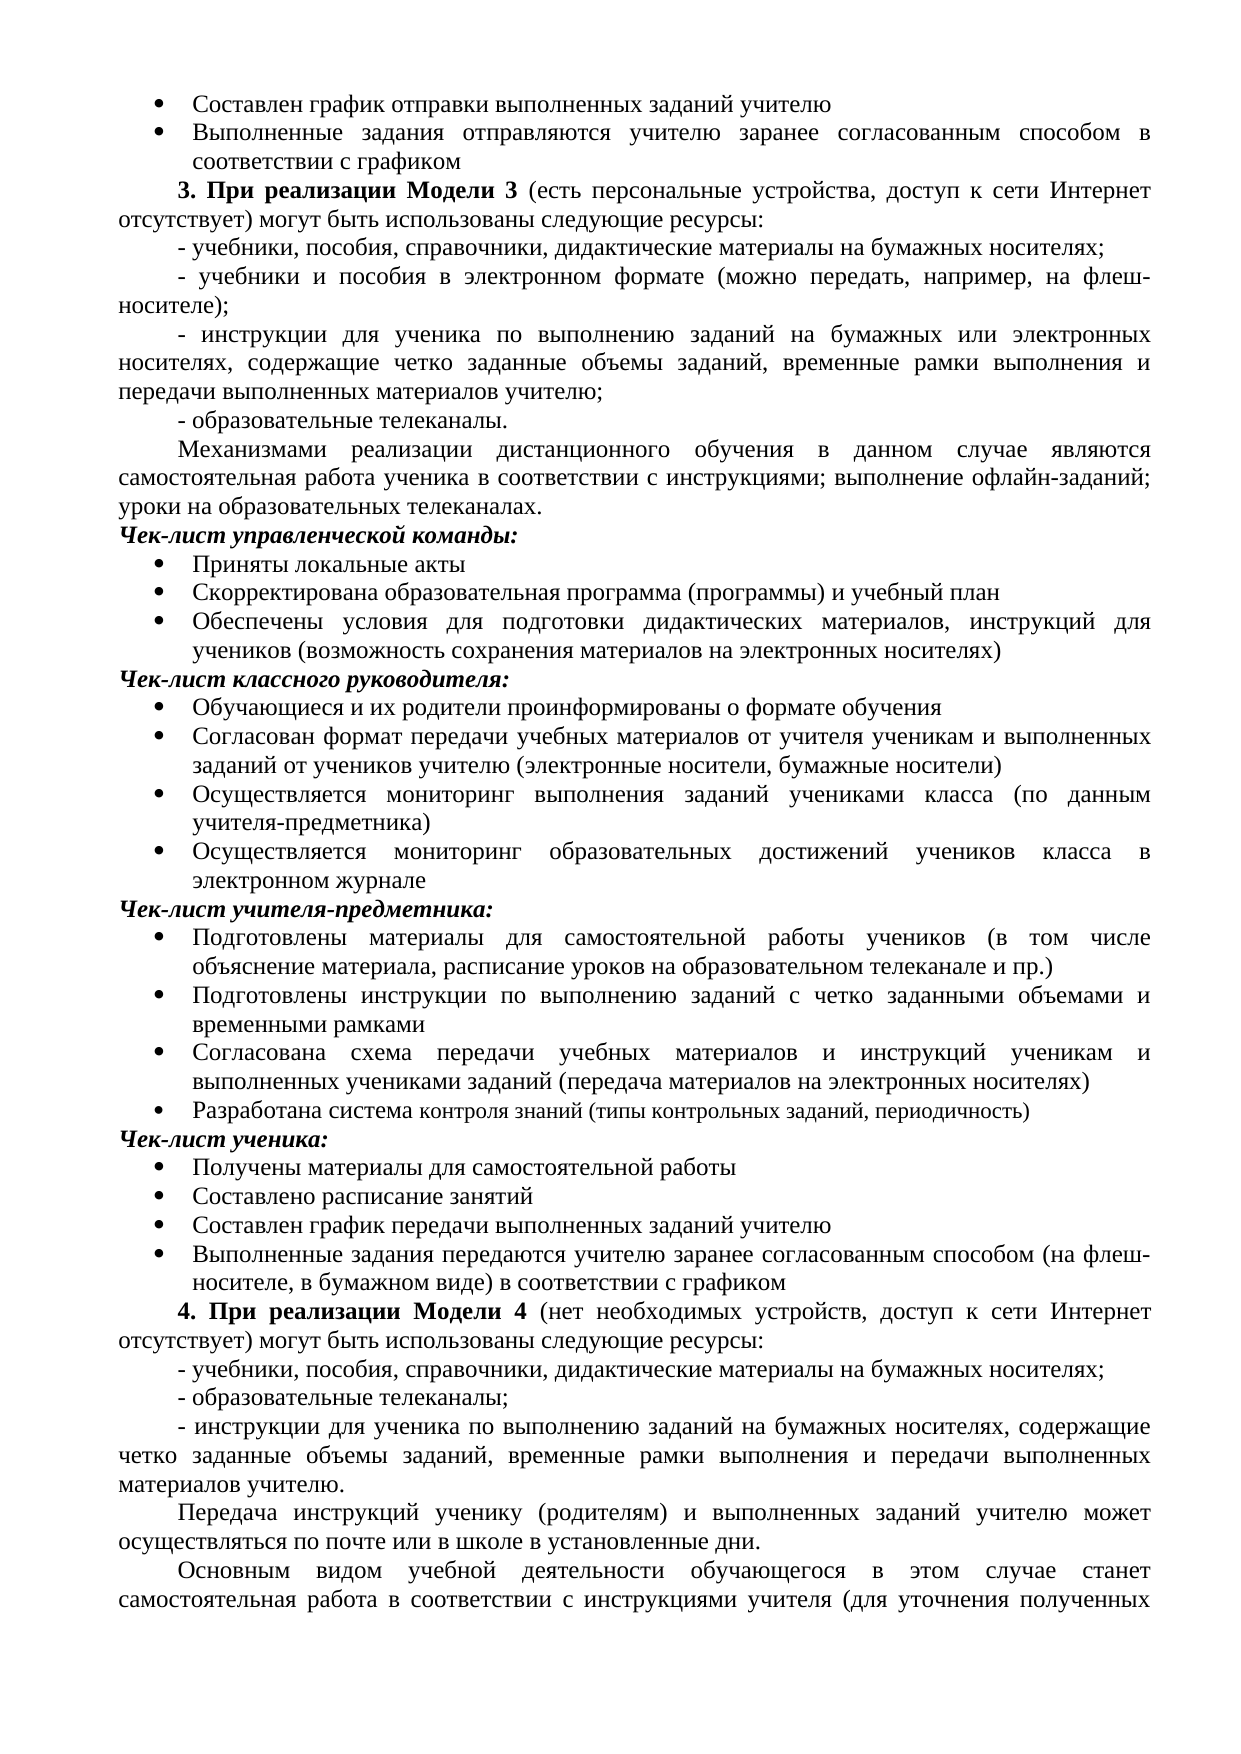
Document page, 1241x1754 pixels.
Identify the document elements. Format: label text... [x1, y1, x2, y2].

text Чек-лист учителя-предметника: [118, 894, 1152, 922]
list Выполненные задания передаются учителю заранее согласованным способом (на флеш-носителе, в бумажном виде) в соответствии с графиком [154, 1239, 1152, 1296]
list Скорректирована образовательная программа (программы) и учебный план [154, 577, 1152, 606]
list Согласована схема передачи учебных материалов и инструкций ученикам и выполненных учениками заданий (передача материалов на электронных носителях) [154, 1037, 1152, 1095]
text Чек-лист классного руководителя: [118, 664, 1152, 692]
text - образовательные телеканалы. [118, 405, 1152, 434]
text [118, 1555, 1152, 1612]
list Обеспечены условия для подготовки дидактических материалов, инструкций для учеников (возможность сохранения материалов на электронных носителях) [154, 606, 1152, 664]
list Составлено расписание занятий [154, 1181, 1152, 1210]
list Осуществляется мониторинг образовательных достижений учеников класса в электронном журнале [154, 836, 1152, 894]
text 4. При реализации Модели 4 (нет необходимых устройств, доступ к сети Интернет отсутствует) могут быть использованы следующие ресурсы: [118, 1296, 1152, 1354]
list Выполненные задания отправляются учителю заранее согласованным способом в соответствии с графиком [154, 117, 1152, 175]
text - инструкции для ученика по выполнению заданий на бумажных носителях, содержащие четко заданные объемы заданий, временные рамки выполнения и передачи выполненных материалов учителю. [118, 1411, 1152, 1497]
list Подготовлены инструкции по выполнению заданий с четко заданными объемами и временными рамками [154, 980, 1152, 1037]
list Согласован формат передачи учебных материалов от учителя ученикам и выполненных заданий от учеников учителю (электронные носители, бумажные носители) [154, 721, 1152, 779]
list Разработана система контроля знаний (типы контрольных заданий, периодичность) [154, 1095, 1152, 1124]
list Приняты локальные акты [154, 549, 1152, 577]
list Составлен график отправки выполненных заданий учителю [154, 89, 1152, 117]
list Составлен график передачи выполненных заданий учителю [154, 1210, 1152, 1239]
list Обучающиеся и их родители проинформированы о формате обучения [154, 692, 1152, 721]
text - учебники и пособия в электронном формате (можно передать, например, на флеш-носителе); [118, 261, 1152, 319]
list Получены материалы для самостоятельной работы [154, 1152, 1152, 1181]
text - учебники, пособия, справочники, дидактические материалы на бумажных носителях; [118, 232, 1152, 261]
text - учебники, пособия, справочники, дидактические материалы на бумажных носителях; [118, 1354, 1152, 1382]
text - инструкции для ученика по выполнению заданий на бумажных или электронных носителях, содержащие четко заданные объемы заданий, временные рамки выполнения и передачи выполненных материалов учителю; [118, 319, 1152, 405]
text Чек-лист ученика: [118, 1124, 1152, 1152]
text 3. При реализации Модели 3 (есть персональные устройства, доступ к сети Интернет отсутствует) могут быть использованы следующие ресурсы: [118, 175, 1152, 232]
list Подготовлены материалы для самостоятельной работы учеников (в том числе объяснение материала, расписание уроков на образовательном телеканале и пр.) [154, 922, 1152, 980]
list Осуществляется мониторинг выполнения заданий учениками класса (по данным учителя-предметника) [154, 779, 1152, 836]
text Чек-лист управленческой команды: [118, 520, 1152, 549]
text Передача инструкций ученику (родителям) и выполненных заданий учителю может осуществляться по почте или в школе в установленные дни. [118, 1497, 1152, 1555]
text Механизмами реализации дистанционного обучения в данном случае являются самостоятельная работа ученика в соответствии с инструкциями; выполнение офлайн-заданий; уроки на образовательных телеканалах. [118, 434, 1152, 520]
text - образовательные телеканалы; [118, 1382, 1152, 1411]
